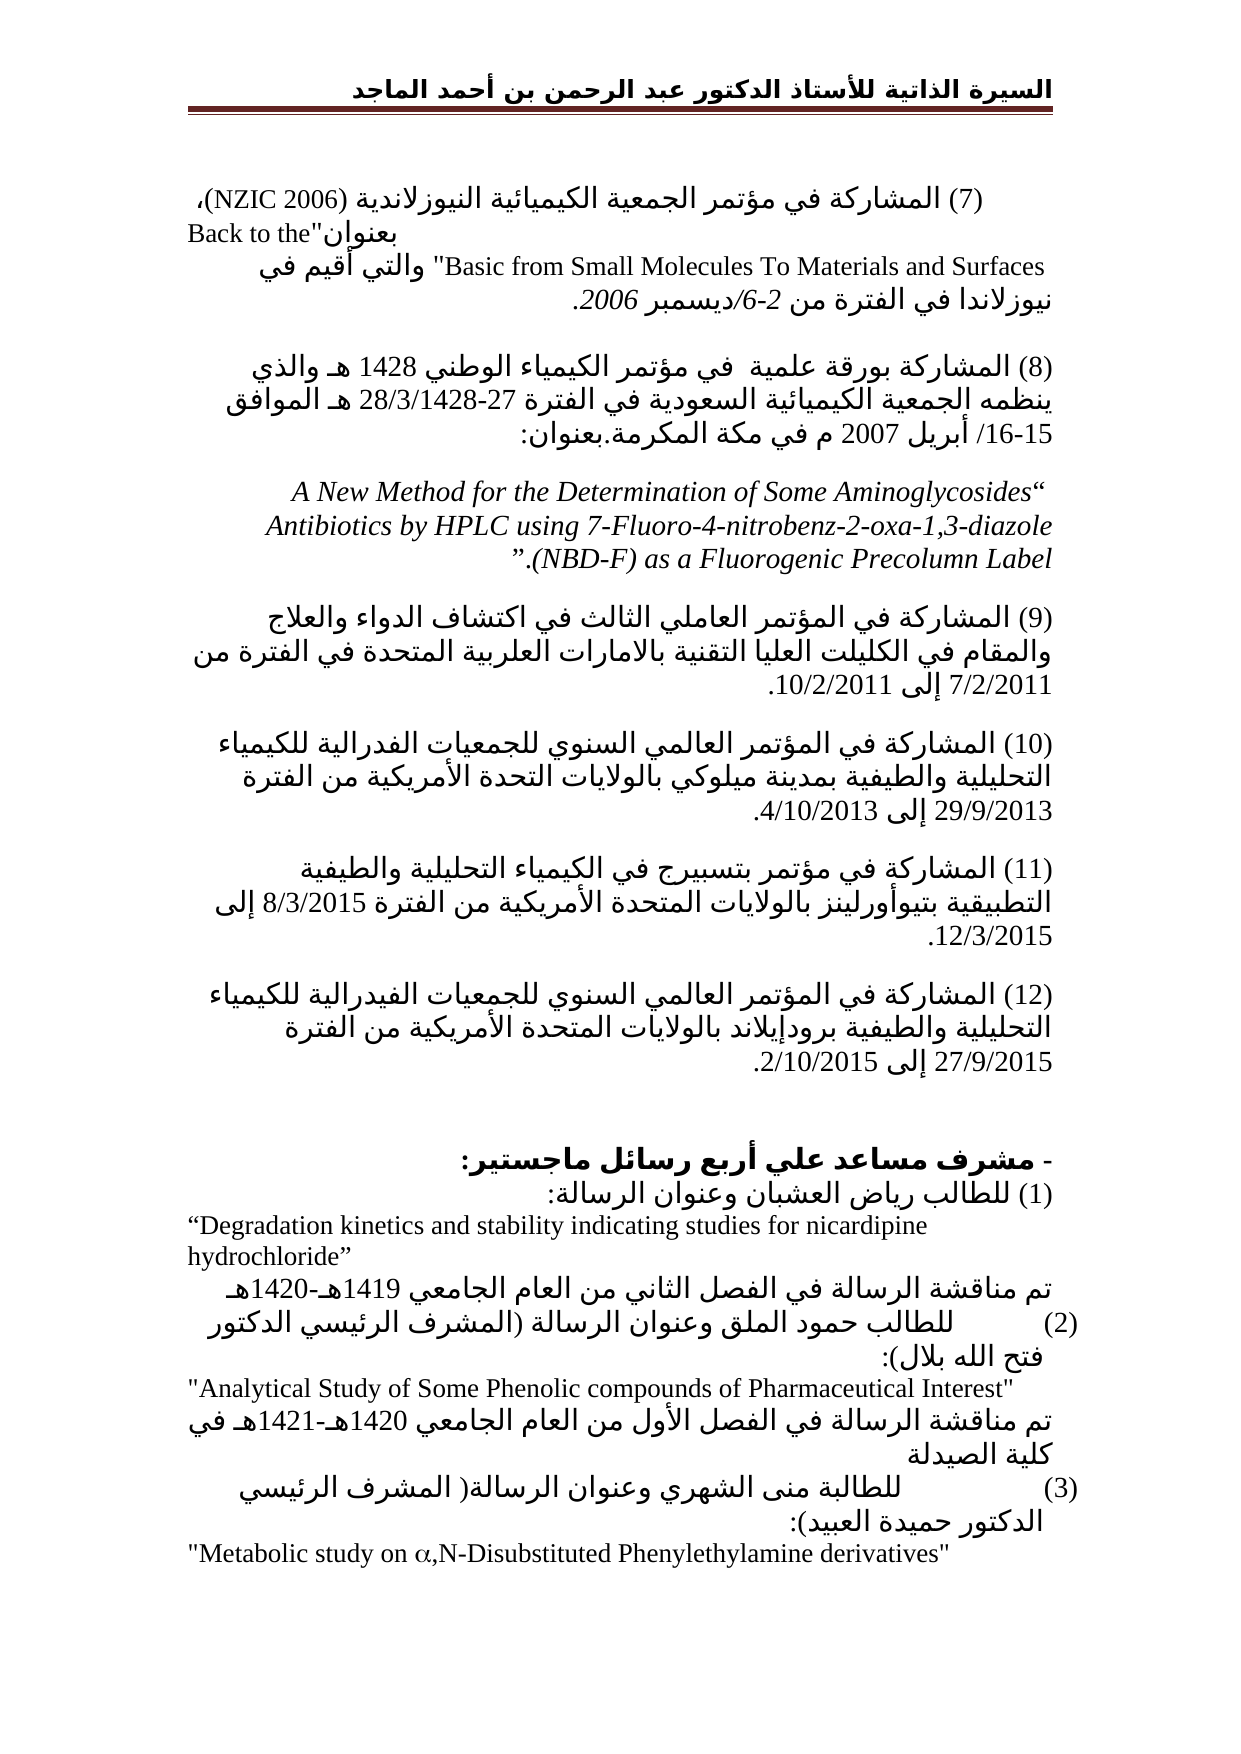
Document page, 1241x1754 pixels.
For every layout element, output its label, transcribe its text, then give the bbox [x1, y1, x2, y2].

text (1) للطالب رياض العشبان وعنوان الرسالة: [187, 1176, 1053, 1209]
text تم مناقشة الرسالة في الفصل الثاني من العام الجامعي 1419هـ-1420هـ [187, 1272, 1053, 1305]
text (9) المشاركة في المؤتمر العاملي الثالث في اكتشاف الدواء والعلاج والمقام في الكليلت العليا التقنية بالامارات العلربية المتحدة في الفترة من 7/2/2011 إلى 10/2/2011. [187, 600, 1053, 701]
text (7) المشاركة في مؤتمر الجمعية الكيميائية النيوزلاندية (NZIC 2006)، بعنوان"Back to the [187, 181, 1053, 248]
text "Metabolic study on ,N-Disubstituted Phenylethylamine derivatives" [187, 1538, 1053, 1569]
text (10) المشاركة في المؤتمر العالمي السنوي للجمعيات الفدرالية للكيمياء التحليلية والطيفية بمدينة ميلوكي بالولايات التحدة الأمريكية من الفترة 29/9/2013 إلى 4/10/2013. [187, 726, 1053, 826]
text (8) المشاركة بورقة علمية في مؤتمر الكيمياء الوطني 1428 هـ والذي ينظمه الجمعية الكيميائية السعودية في الفترة 27-28/3/1428 هـ الموافق 15-16/ أبريل 2007 م في مكة المكرمة.بعنوان: [225, 349, 1053, 449]
text (11) المشاركة في مؤتمر بتسبيرج في الكيمياء التحليلية والطيفية التطبيقية بتيوأورلينز بالولايات المتحدة الأمريكية من الفترة 8/3/2015 إلى 12/3/2015. [187, 851, 1053, 952]
text - مشرف مساعد علي أربع رسائل ماجستير: [187, 1142, 1053, 1176]
list للطالبة منى الشهري وعنوان الرسالة( المشرف الرئيسي الدكتور حميدة العبيد): [187, 1471, 1044, 1538]
text "Analytical Study of Some Phenolic compounds of Pharmaceutical Interest" [187, 1372, 1053, 1403]
text تم مناقشة الرسالة في الفصل الأول من العام الجامعي 1420هـ-1421هـ في كلية الصيدلة [187, 1403, 1053, 1471]
text Basic from Small Molecules To Materials and Surfaces" والتي أقيم في نيوزلاندا في الفترة من 2-6/ديسمبر 2006. [225, 248, 1053, 315]
text “Degradation kinetics and stability indicating studies for nicardipine hydrochloride” [187, 1209, 1053, 1272]
list للطالب حمود الملق وعنوان الرسالة (المشرف الرئيسي الدكتور فتح الله بلال): [187, 1305, 1044, 1372]
text (12) المشاركة في المؤتمر العالمي السنوي للجمعيات الفيدرالية للكيمياء التحليلية والطيفية برودإيلاند بالولايات المتحدة الأمريكية من الفترة 27/9/2015 إلى 2/10/2015. [187, 977, 1053, 1078]
text “A New Method for the Determination of Some Aminoglycosides Antibiotics by HPLC using 7-Fluoro-4-nitrobenz-2-oxa-1,3-diazole (NBD-F) as a Fluorogenic Precolumn Label.” [187, 474, 1053, 575]
